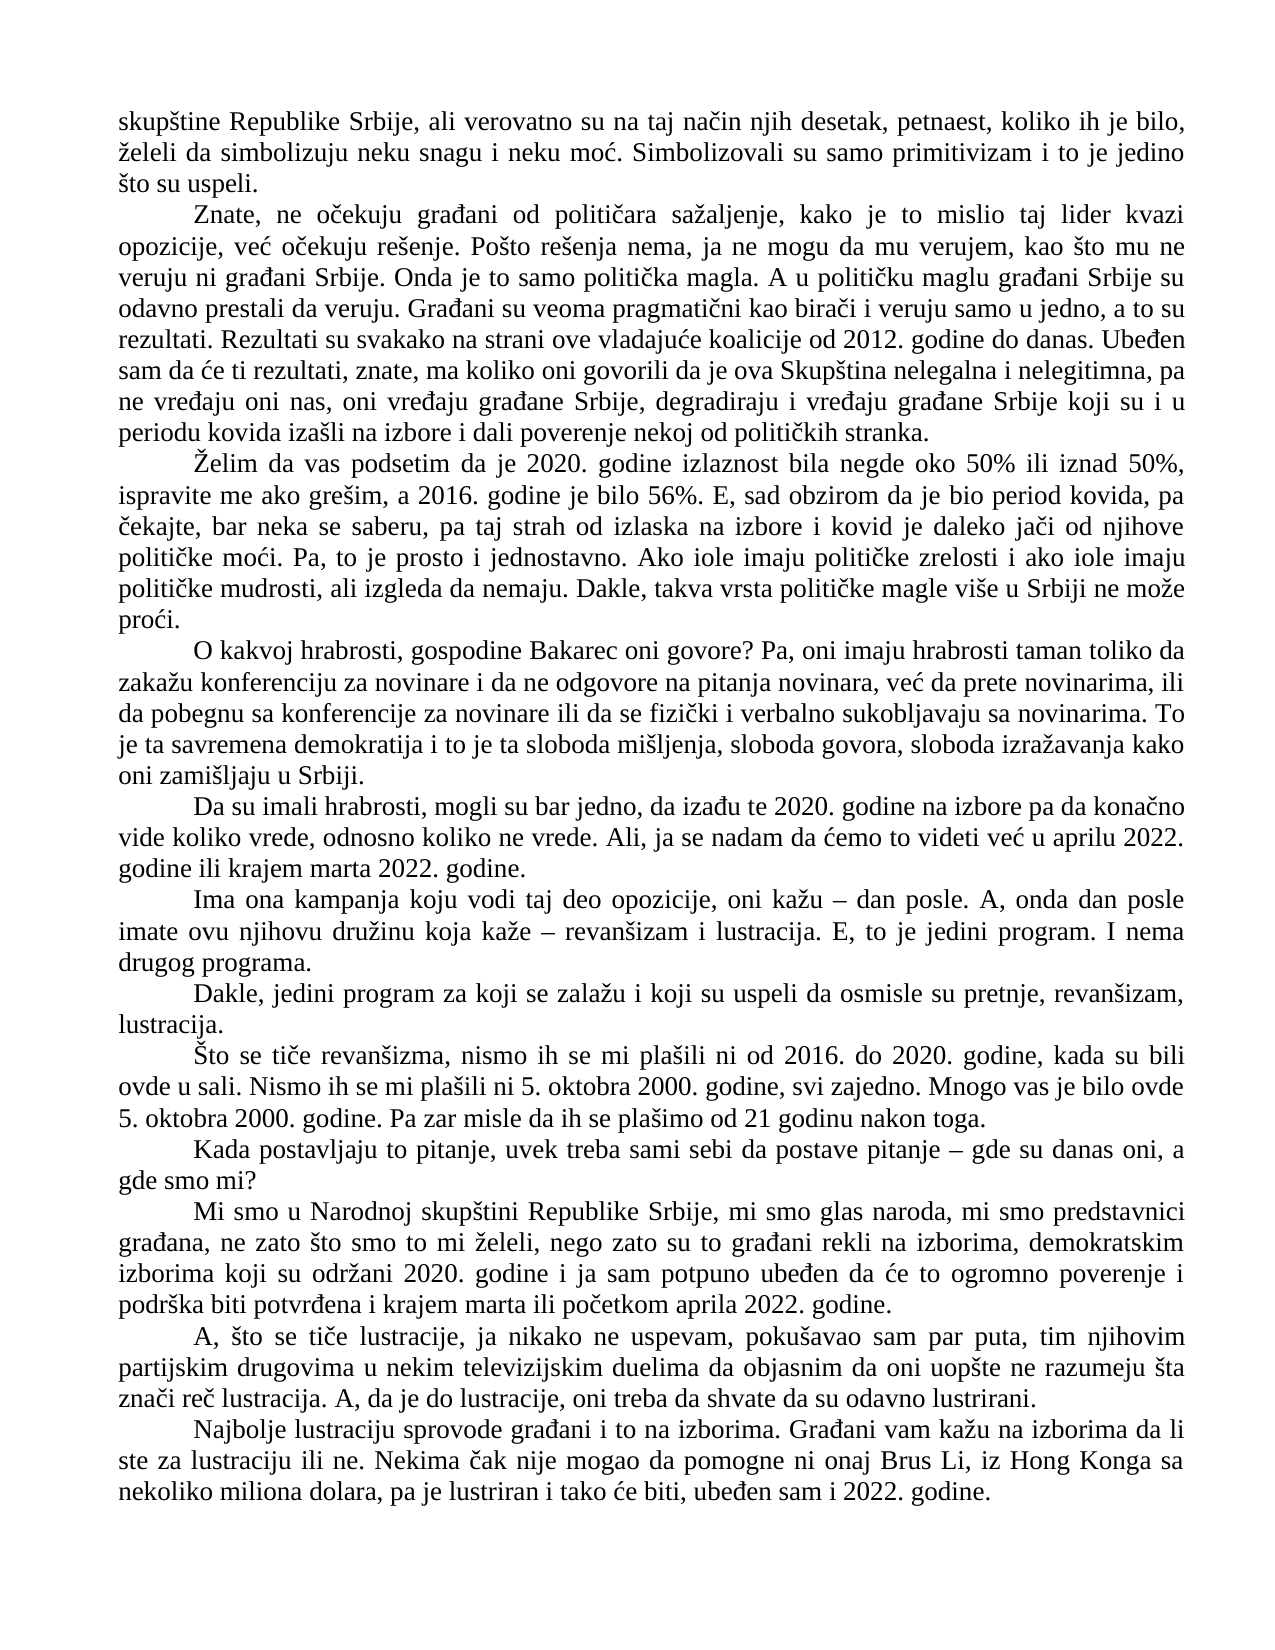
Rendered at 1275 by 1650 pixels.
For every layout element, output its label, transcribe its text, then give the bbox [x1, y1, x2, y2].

text Da su imali hrabrosti, mogli su bar jedno, da izađu te 2020. godine na izbore pa da konačno vide koliko vrede, odnosno koliko ne vrede. Ali, ja se nadam da ćemo to videti već u aprilu 2022. godine ili krajem marta 2022. godine. [118, 790, 1186, 884]
text Dakle, jedini program za koji se zalažu i koji su uspeli da osmisle su pretnje, revanšizam, lustracija. [118, 977, 1186, 1039]
text Mi smo u Narodnoj skupštini Republike Srbije, mi smo glas naroda, mi smo predstavnici građana, ne zato što smo to mi želeli, nego zato su to građani rekli na izborima, demokratskim izborima koji su održani 2020. godine i ja sam potpuno ubeđen da će to ogromno poverenje i podrška biti potvrđena i krajem marta ili početkom aprila 2022. godine. [118, 1195, 1186, 1320]
text Želim da vas podsetim da je 2020. godine izlaznost bila negde oko 50% ili iznad 50%, ispravite me ako grešim, a 2016. godine je bilo 56%. E, sad obzirom da je bio period kovida, pa čekajte, bar neka se saberu, pa taj strah od izlaska na izbore i kovid je daleko jači od njihove političke moći. Pa, to je prosto i jednostavno. Ako iole imaju političke zrelosti i ako iole imaju političke mudrosti, ali izgleda da nemaju. Dakle, takva vrsta političke magle više u Srbiji ne može proći. [118, 448, 1186, 634]
text Kada postavljaju to pitanje, uvek treba sami sebi da postave pitanje – gde su danas oni, a gde smo mi? [118, 1133, 1186, 1195]
text Znate, ne očekuju građani od političara sažaljenje, kako je to mislio taj lider kvazi opozicije, već očekuju rešenje. Pošto rešenja nema, ja ne mogu da mu verujem, kao što mu ne veruju ni građani Srbije. Onda je to samo politička magla. A u političku maglu građani Srbije su odavno prestali da veruju. Građani su veoma pragmatični kao birači i veruju samo u jedno, a to su rezultati. Rezultati su svakako na strani ove vladajuće koalicije od 2012. godine do danas. Ubeđen sam da će ti rezultati, znate, ma koliko oni govorili da je ova Skupština nelegalna i nelegitimna, pa ne vređaju oni nas, oni vređaju građane Srbije, degradiraju i vređaju građane Srbije koji su i u periodu kovida izašli na izbore i dali poverenje nekoj od političkih stranka. [118, 198, 1186, 448]
text O kakvoj hrabrosti, gospodine Bakarec oni govore? Pa, oni imaju hrabrosti taman toliko da zakažu konferenciju za novinare i da ne odgovore na pitanja novinara, već da prete novinarima, ili da pobegnu sa konferencije za novinare ili da se fizički i verbalno sukobljavaju sa novinarima. To je ta savremena demokratija i to je ta sloboda mišljenja, sloboda govora, sloboda izražavanja kako oni zamišljaju u Srbiji. [118, 634, 1186, 790]
text A, što se tiče lustracije, ja nikako ne uspevam, pokušavao sam par puta, tim njihovim partijskim drugovima u nekim televizijskim duelima da objasnim da oni uopšte ne razumeju šta znači reč lustracija. A, da je do lustracije, oni treba da shvate da su odavno lustrirani. [118, 1320, 1186, 1413]
text Najbolje lustraciju sprovode građani i to na izborima. Građani vam kažu na izborima da li ste za lustraciju ili ne. Nekima čak nije mogao da pomogne ni onaj Brus Li, iz Hong Konga sa nekoliko miliona dolara, pa je lustriran i tako će biti, ubeđen sam i 2022. godine. [118, 1413, 1186, 1507]
text Što se tiče revanšizma, nismo ih se mi plašili ni od 2016. do 2020. godine, kada su bili ovde u sali. Nismo ih se mi plašili ni 5. oktobra 2000. godine, svi zajedno. Mnogo vas je bilo ovde 5. oktobra 2000. godine. Pa zar misle da ih se plašimo od 21 godinu nakon toga. [118, 1039, 1186, 1133]
text Ima ona kampanja koju vodi taj deo opozicije, oni kažu – dan posle. A, onda dan posle imate ovu njihovu družinu koja kaže – revanšizam i lustracija. E, to je jedini program. I nema drugog programa. [118, 884, 1186, 977]
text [118, 105, 1186, 198]
